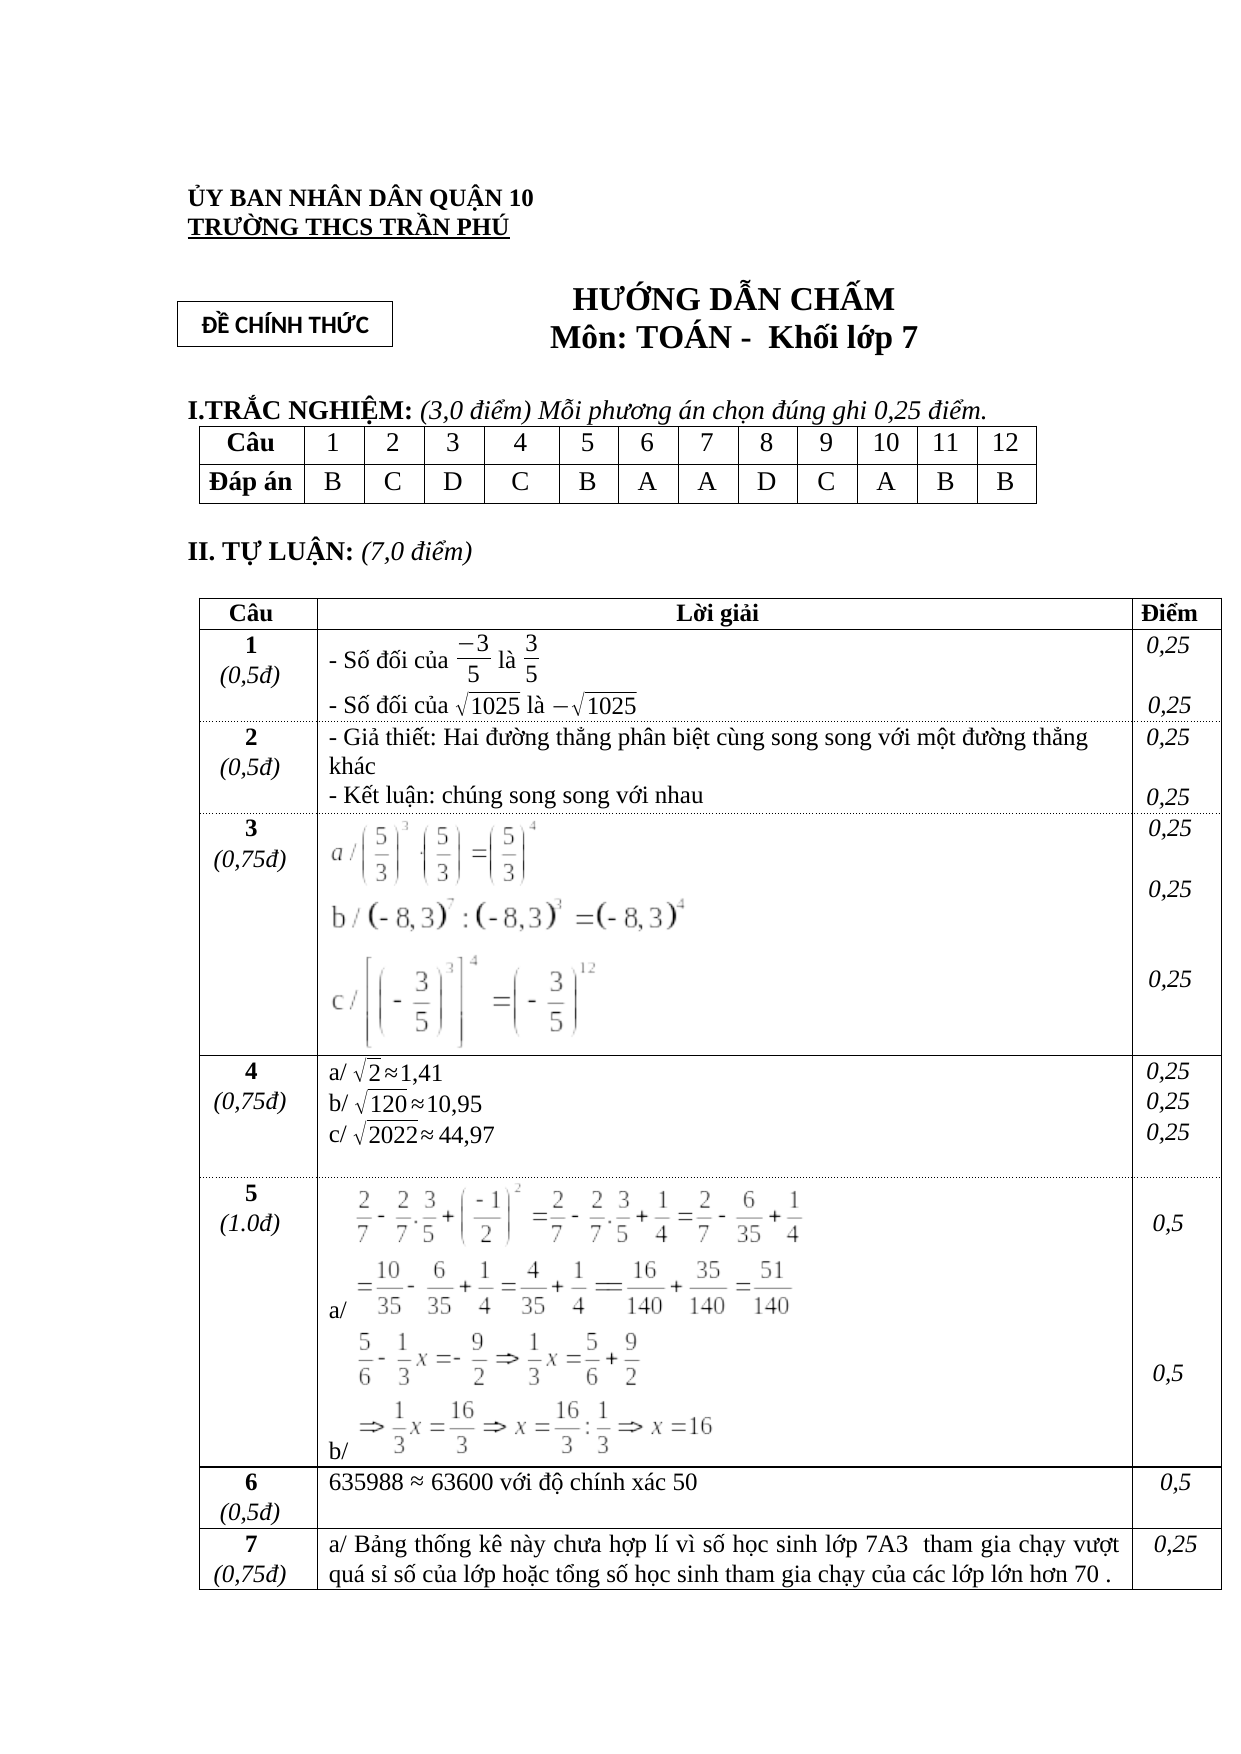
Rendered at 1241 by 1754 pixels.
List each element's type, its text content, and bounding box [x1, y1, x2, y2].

table_header 9 [798, 427, 857, 464]
table_header Lời giải [318, 599, 1132, 629]
table_cell B [918, 465, 977, 503]
text I.TRẮC NGHIỆM: (3,0 điểm) Mỗi phương án chọn đúng ghi 0,25 điểm. [187, 394, 1053, 426]
table_cell C [798, 465, 857, 503]
table_cell C [485, 465, 559, 503]
table_cell a/ b/ c/ [318, 1056, 1132, 1177]
table_header 1 [305, 427, 364, 464]
table_cell 1 (0,5đ) [200, 630, 317, 721]
table_header 10 [858, 427, 917, 464]
table_cell [318, 813, 1132, 1055]
table_header Điểm [1133, 599, 1221, 629]
table_cell 0,25 0,25 [1133, 721, 1221, 812]
table_header Câu [200, 599, 317, 629]
table_cell A [619, 465, 678, 503]
text TRƯỜNG THCS TRẦN PHÚ [187, 212, 1053, 241]
table_header 5 [560, 427, 618, 464]
table_cell 2 (0,5đ) [200, 721, 317, 812]
table_cell 0,25 0,25 0,25 [1133, 1056, 1221, 1177]
table_cell B [305, 465, 364, 503]
table_cell 0,25 0,25 0,25 [1133, 813, 1221, 1055]
table_cell 635988 63600 với độ chính xác 50 [318, 1468, 1132, 1528]
text II. TỰ LUẬN: (7,0 điểm) [187, 535, 1053, 566]
table_header 6 [619, 427, 678, 464]
table_cell 0,5 [1133, 1468, 1221, 1528]
text Môn: TOÁN - Khối lớp 7 [187, 318, 1053, 356]
table_cell 0,25 0,25 [1133, 630, 1221, 721]
table_cell 6 (0,5đ) [200, 1468, 317, 1528]
table_header 4 [485, 427, 559, 464]
table_header 7 [679, 427, 738, 464]
text ỦY BAN NHÂN DÂN QUẬN 10 [187, 183, 1053, 212]
table_header 2 [365, 427, 424, 464]
table_cell B [560, 465, 618, 503]
table_header 3 [425, 427, 484, 464]
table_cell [318, 1529, 1132, 1589]
table_cell C [365, 465, 424, 503]
table_cell - Giả thiết: Hai đường thẳng phân biệt cùng song song với một đường thẳng khác - Kết luận: chúng song song với nhau [318, 721, 1132, 812]
table_cell Đáp án [200, 465, 304, 503]
table_cell 0,5 0,5 [1133, 1177, 1221, 1466]
table_cell 5 (1.0đ) [200, 1177, 317, 1466]
table_header 8 [739, 427, 797, 464]
table_header Câu [200, 427, 304, 464]
table_cell 4 (0,75đ) [200, 1056, 317, 1177]
table_cell a/ b/ [318, 1177, 1132, 1466]
table_cell 7 (0,75đ) [200, 1529, 317, 1589]
table_cell - Số đối của là - Số đối của là [318, 630, 1132, 721]
table_cell 0,25 0,5 [1133, 1529, 1221, 1589]
table_cell A [679, 465, 738, 503]
text HƯỚNG DẪN CHẤM [187, 279, 1053, 318]
table_header 11 [918, 427, 977, 464]
table_cell B [978, 465, 1036, 503]
table_header 12 [978, 427, 1036, 464]
table_cell D [425, 465, 484, 503]
table_cell A [858, 465, 917, 503]
table_cell 3 (0,75đ) [200, 813, 317, 1055]
table_cell D [739, 465, 797, 503]
